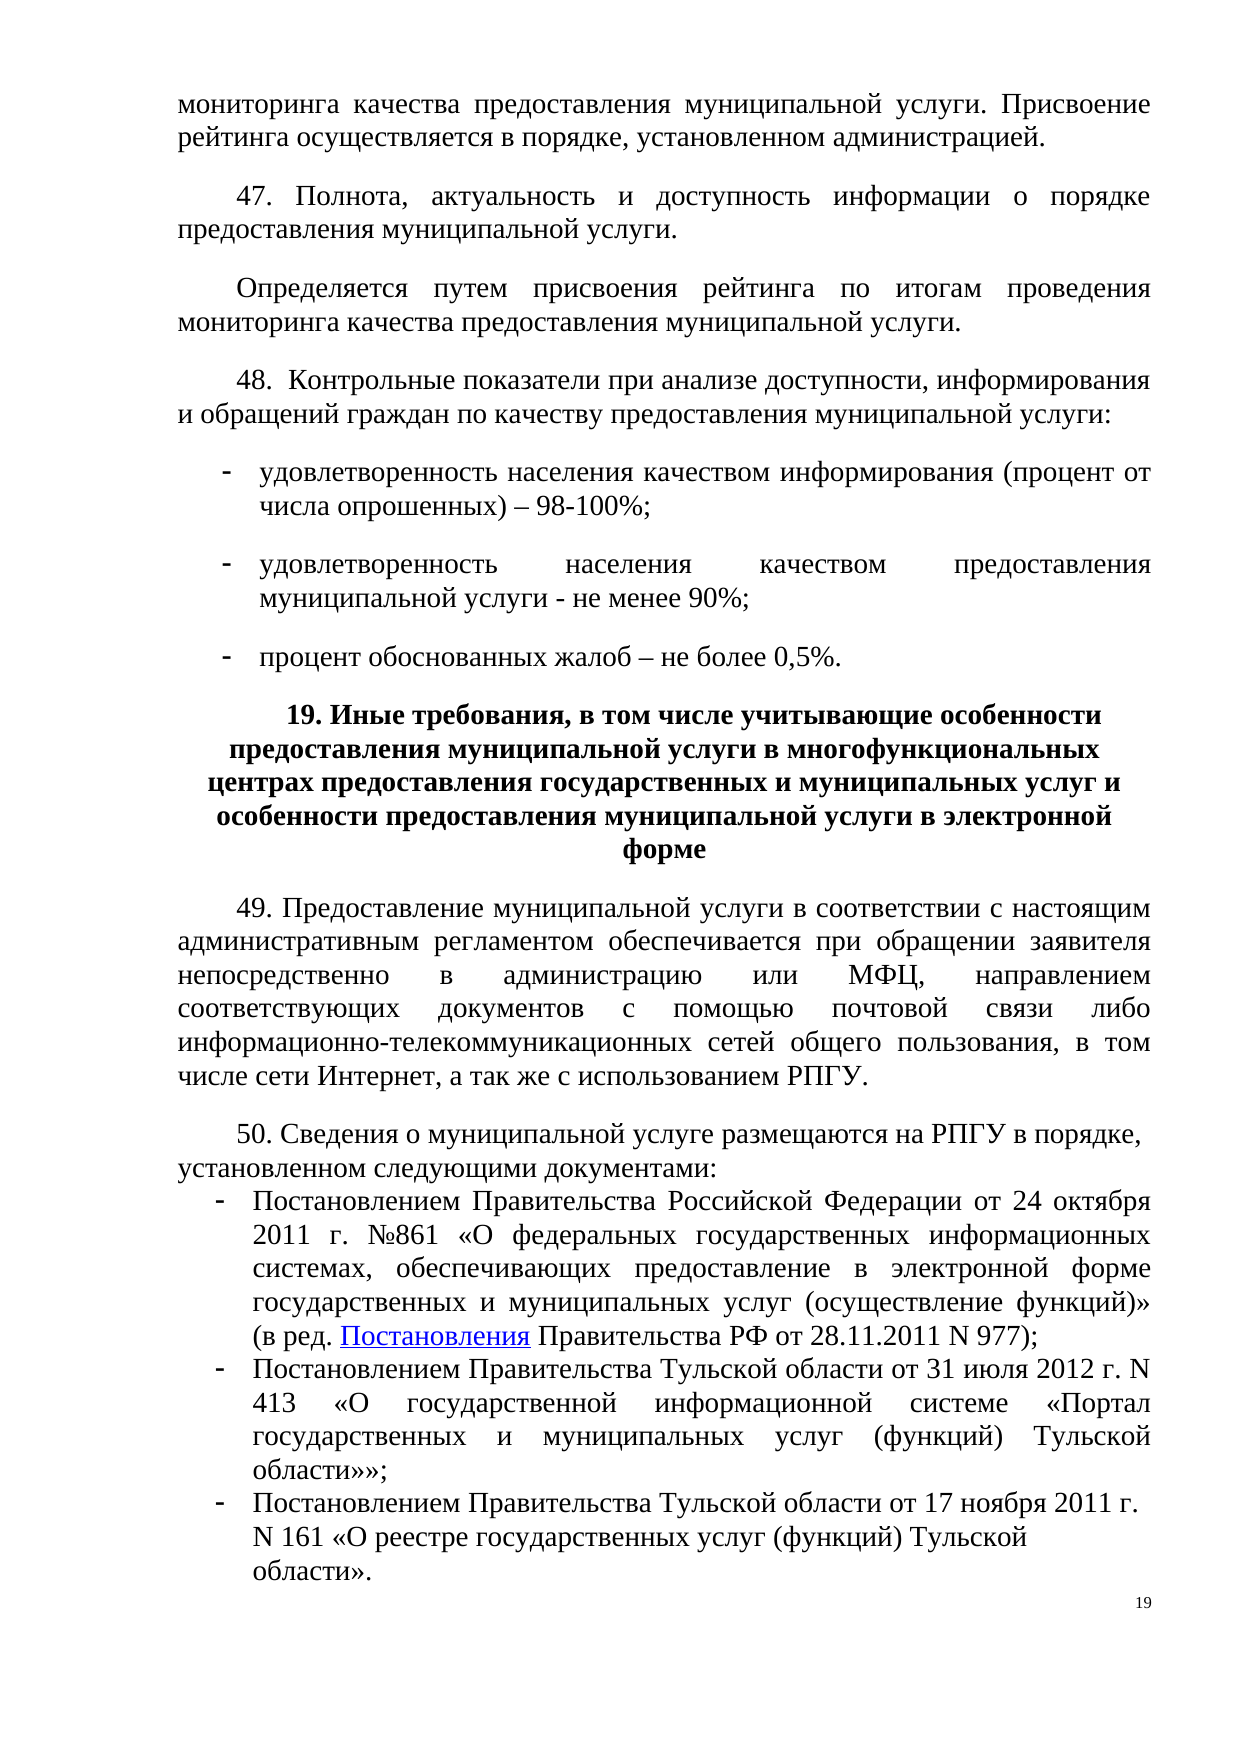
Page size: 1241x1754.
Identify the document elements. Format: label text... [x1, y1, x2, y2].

list процент обоснованных жалоб – не более 0,5%. [222, 639, 1152, 672]
list Постановлением Правительства Тульской области от 31 июля . N 413 «О государственной информационной системе «Портал государственных и муниципальных услуг (функций) Тульской области»»; [215, 1351, 1152, 1485]
text 47. Полнота, актуальность и доступность информации о порядке предоставления муниципальной услуги. [177, 178, 1152, 245]
list удовлетворенность населения качеством информирования (процент от числа опрошенных) – 98-100%; [222, 454, 1152, 521]
list удовлетворенность населения качеством предоставления муниципальной услуги - не менее 90%; [222, 546, 1152, 614]
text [177, 86, 1152, 153]
text 50. Сведения о муниципальной услуге размещаются на РПГУ в порядке, установленном следующими документами: [177, 1116, 1152, 1183]
list Постановлением Правительства Тульской области от 17 ноября . N 161 «О реестре государственных услуг (функций) Тульской области». [215, 1485, 1152, 1586]
text Определяется путем присвоения рейтинга по итогам проведения мониторинга качества предоставления муниципальной услуги. [177, 270, 1152, 337]
text 49. Предоставление муниципальной услуги в соответствии с настоящим административным регламентом обеспечивается при обращении заявителя непосредственно в администрацию или МФЦ, направлением соответствующих документов с помощью почтовой связи либо информационно-телекоммуникационных сетей общего пользования, в том числе сети Интернет, а так же с использованием РПГУ. [177, 890, 1152, 1091]
text 48. Контрольные показатели при анализе доступности, информирования и обращений граждан по качеству предоставления муниципальной услуги: [177, 362, 1152, 429]
text 19. Иные требования, в том числе учитывающие особенности предоставления муниципальной услуги в многофункциональных центрах предоставления государственных и муниципальных услуг и особенности предоставления муниципальной услуги в электронной форме [177, 697, 1152, 865]
list Постановлением Правительства Российской Федерации от 24 октября . №861 «О федеральных государственных информационных системах, обеспечивающих предоставление в электронной форме государственных и муниципальных услуг (осуществление функций)» (в ред. Постановления Правительства РФ от 28.11.2011 N 977); [215, 1183, 1152, 1351]
